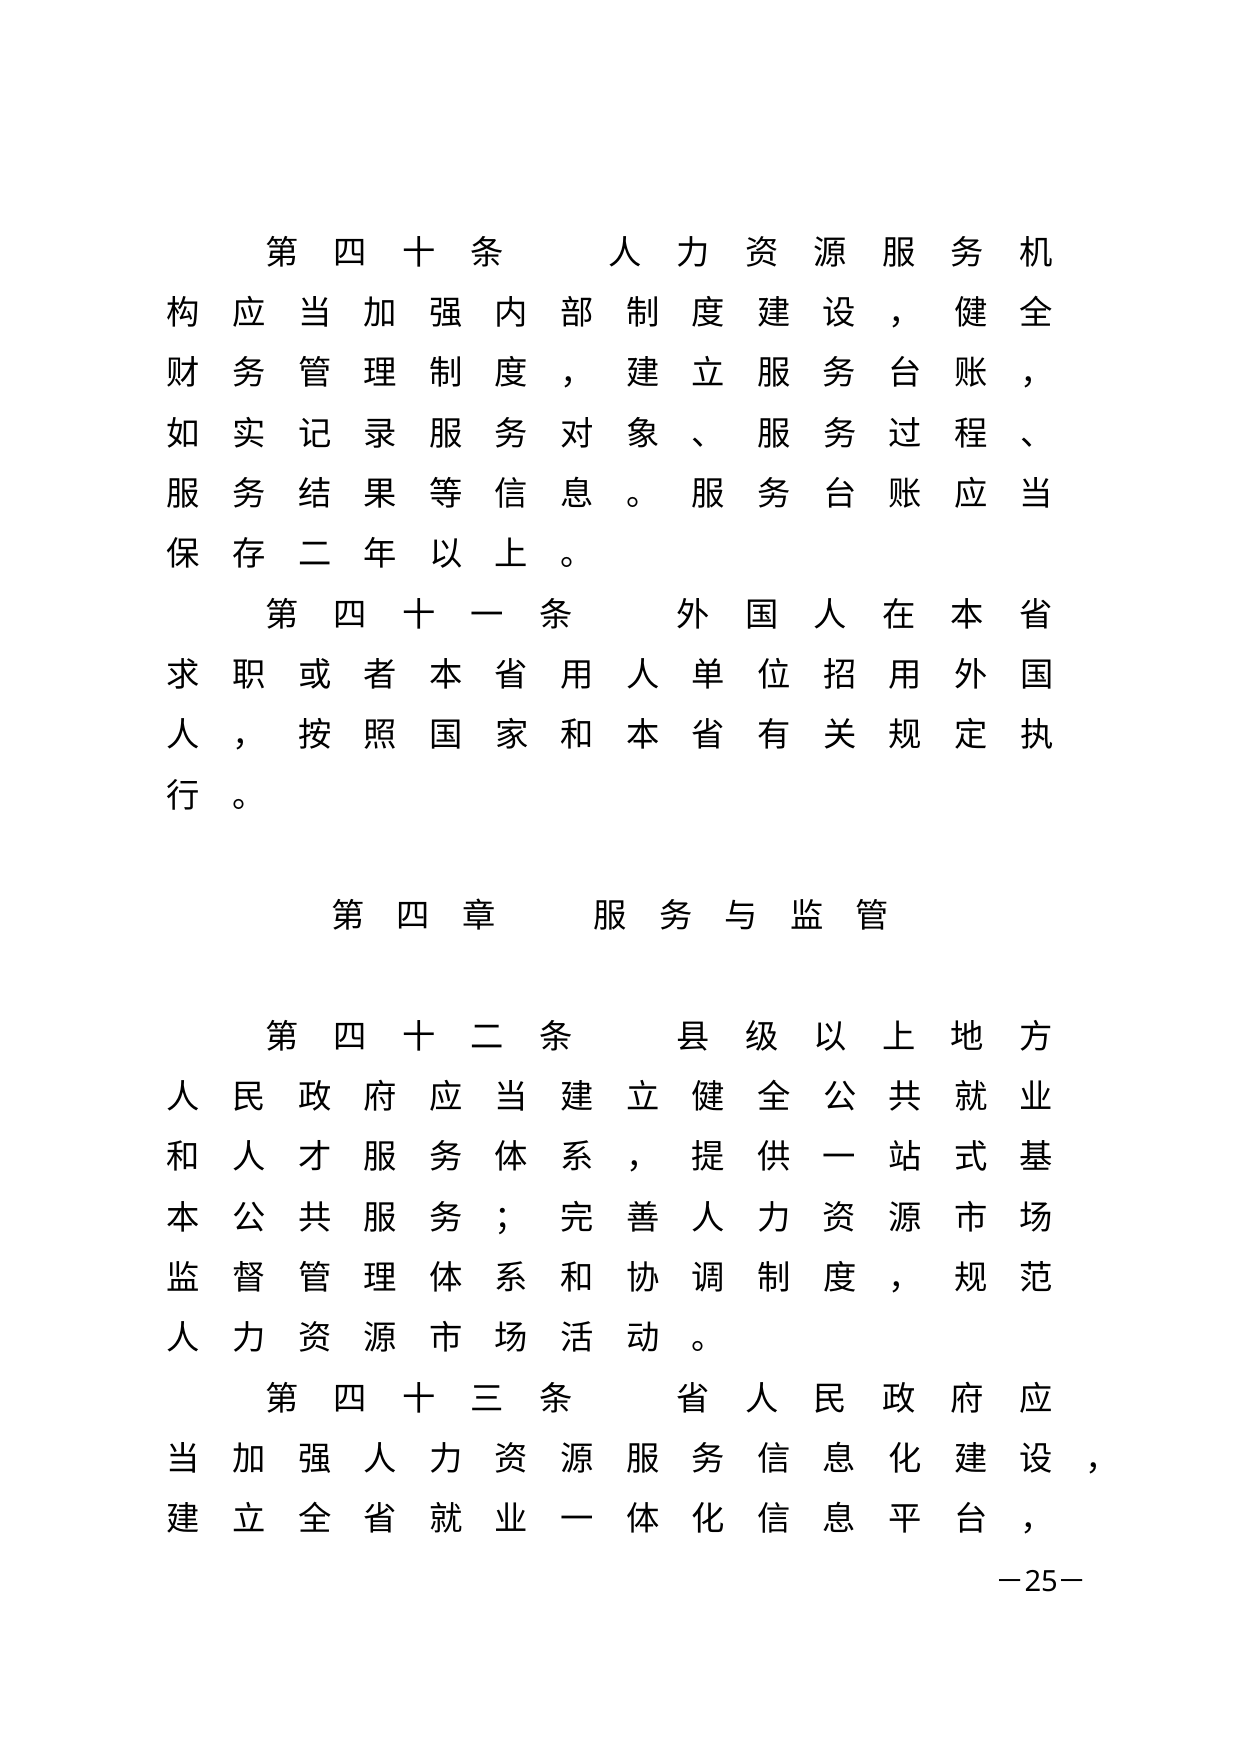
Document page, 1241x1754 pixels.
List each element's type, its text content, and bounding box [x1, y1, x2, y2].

text 第四十条 人力资源服务机构应当加强内部制度建设，健全财务管理制度，建立服务台账，如实记录服务对象、服务过程、服务结果等信息。服务台账应当保存二年以上。 [167, 219, 1085, 581]
text 第四十一条 外国人在本省求职或者本省用人单位招用外国人，按照国家和本省有关规定执行。 [167, 581, 1085, 823]
text 第四章 服务与监管 [167, 883, 1085, 943]
text 第四十二条 县级以上地方人民政府应当建立健全公共就业和人才服务体系，提供一站式基本公共服务；完善人力资源市场监督管理体系和协调制度，规范人力资源市场活动。 [167, 1003, 1085, 1365]
